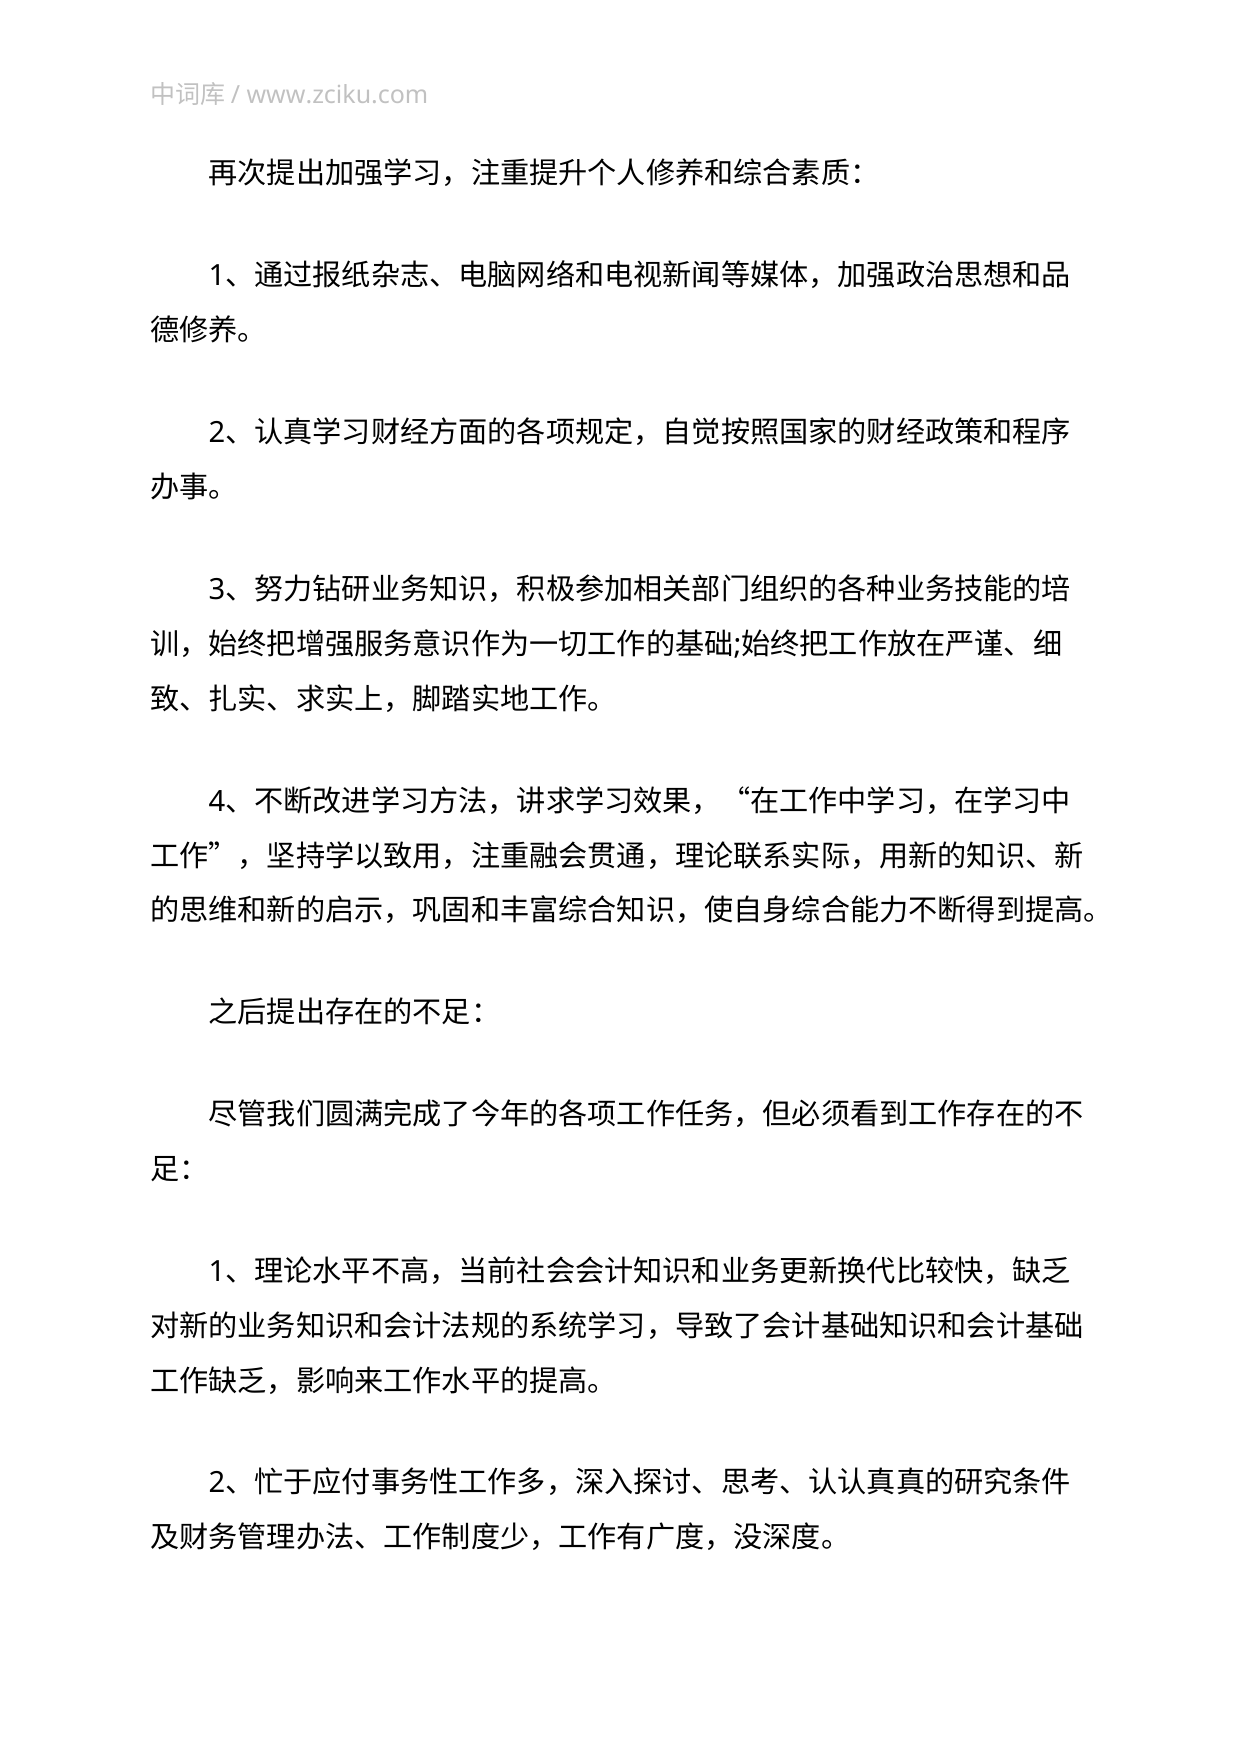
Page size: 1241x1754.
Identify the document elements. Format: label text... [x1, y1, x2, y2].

text 1、理论水平不高，当前社会会计知识和业务更新换代比较快，缺乏对新的业务知识和会计法规的系统学习，导致了会计基础知识和会计基础工作缺乏，影响来工作水平的提高。 [150, 1247, 1090, 1399]
text 之后提出存在的不足： [150, 989, 1090, 1031]
text 2、忙于应付事务性工作多，深入探讨、思考、认认真真的研究条件及财务管理办法、工作制度少，工作有广度，没深度。 [150, 1459, 1090, 1556]
text 4、不断改进学习方法，讲求学习效果，“在工作中学习，在学习中工作”，坚持学以致用，注重融会贯通，理论联系实际，用新的知识、新的思维和新的启示，巩固和丰富综合知识，使自身综合能力不断得到提高。 [150, 777, 1090, 929]
text 尽管我们圆满完成了今年的各项工作任务，但必须看到工作存在的不足： [150, 1091, 1090, 1188]
text 3、努力钻研业务知识，积极参加相关部门组织的各种业务技能的培训，始终把增强服务意识作为一切工作的基础;始终把工作放在严谨、细致、扎实、求实上，脚踏实地工作。 [150, 565, 1090, 718]
text 再次提出加强学习，注重提升个人修养和综合素质： [150, 150, 1090, 192]
text 2、认真学习财经方面的各项规定，自觉按照国家的财经政策和程序办事。 [150, 408, 1090, 506]
text 1、通过报纸杂志、电脑网络和电视新闻等媒体，加强政治思想和品德修养。 [150, 252, 1090, 349]
